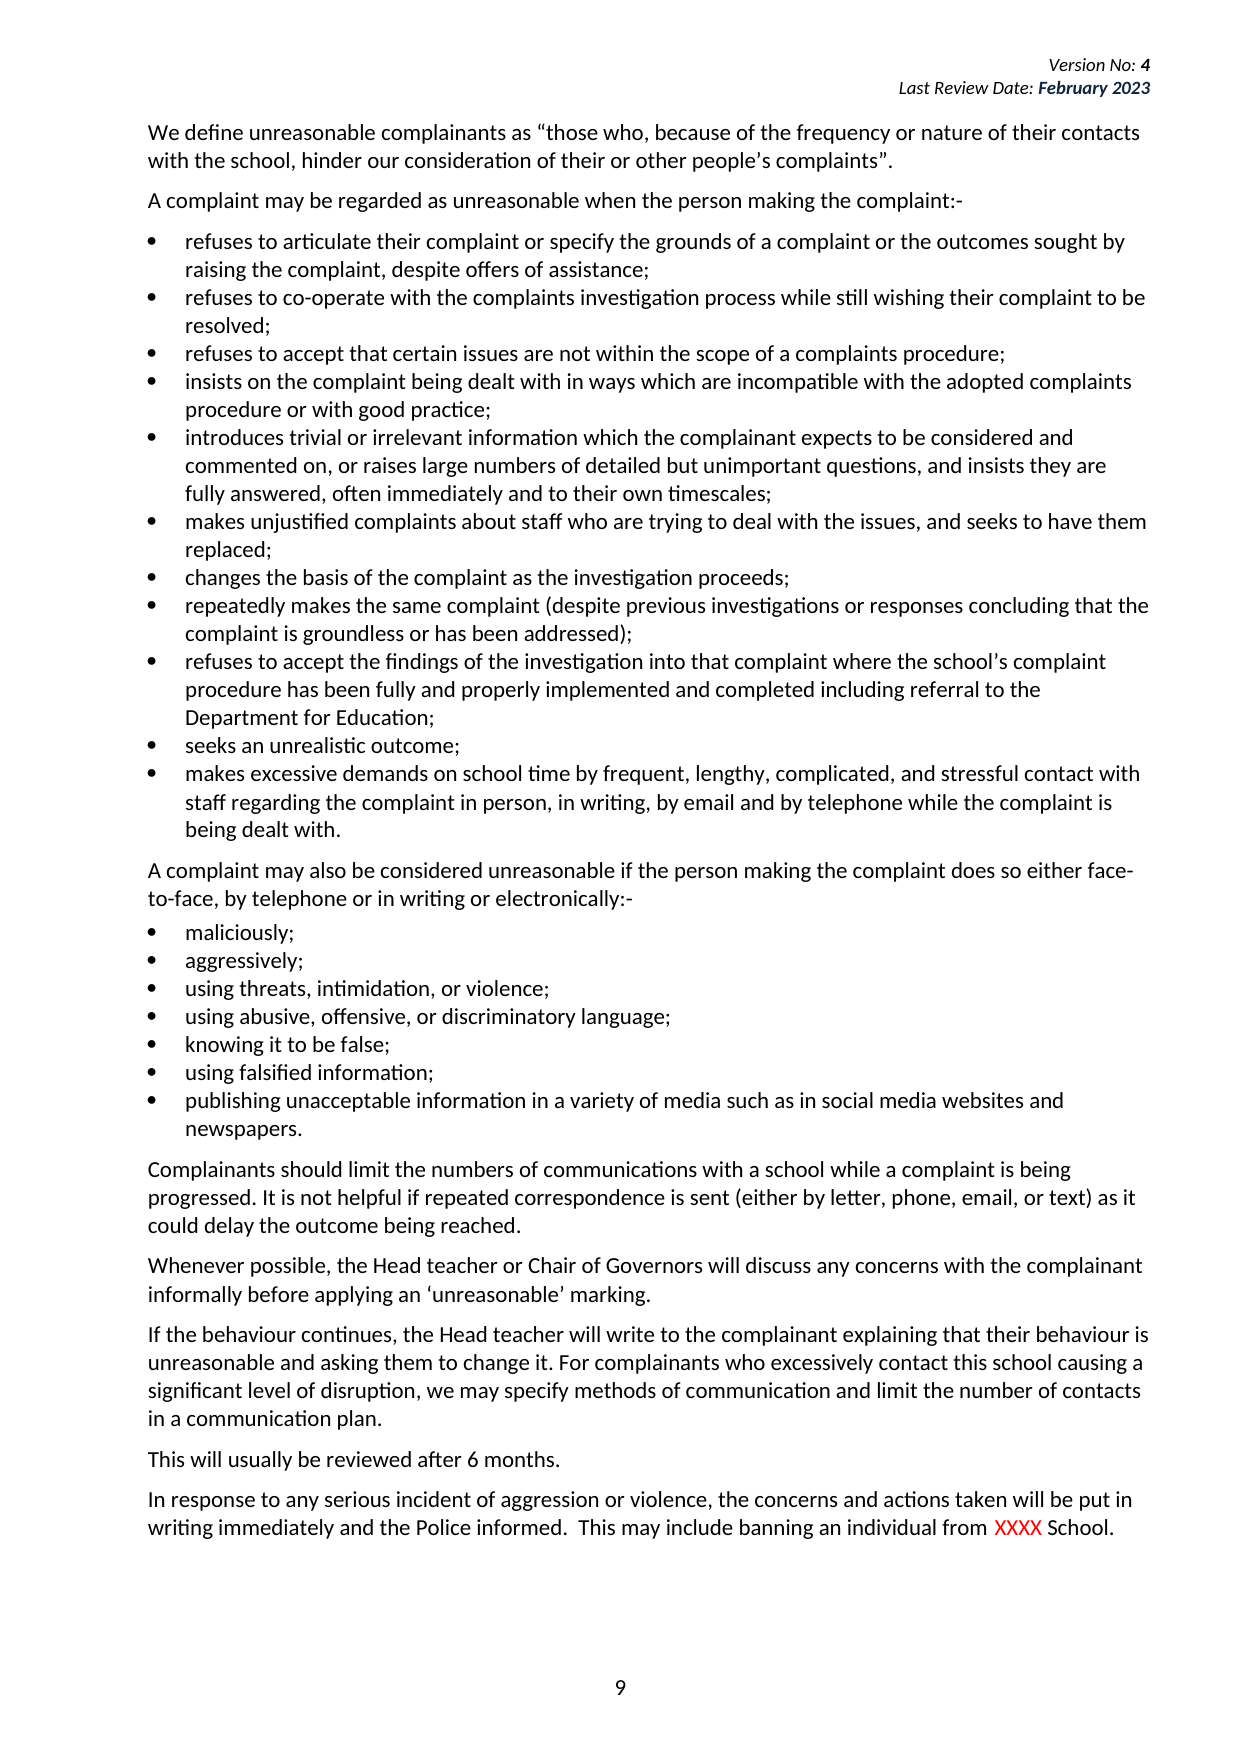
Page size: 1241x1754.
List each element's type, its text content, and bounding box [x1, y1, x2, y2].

list knowing it to be false; [148, 1031, 1152, 1058]
list repeatedly makes the same complaint (despite previous investigations or responses concluding that the complaint is groundless or has been addressed); [148, 591, 1152, 647]
text This will usually be reviewed after 6 months. [148, 1445, 1152, 1473]
list using threats, intimidation, or violence; [148, 974, 1152, 1002]
list maliciously; [148, 918, 1152, 946]
list publishing unacceptable information in a variety of media such as in social media websites and newspapers. [148, 1087, 1152, 1143]
list makes excessive demands on school time by frequent, lengthy, complicated, and stressful contact with staff regarding the complaint in person, in writing, by email and by telephone while the complaint is being dealt with. [148, 759, 1152, 844]
text In response to any serious incident of aggression or violence, the concerns and actions taken will be put in writing immediately and the Police informed. This may include banning an individual from XXXX School. [148, 1485, 1152, 1541]
text Whenever possible, the Head teacher or Chair of Governors will discuss any concerns with the complainant informally before applying an ‘unreasonable’ marking. [148, 1252, 1152, 1308]
text A complaint may be regarded as unreasonable when the person making the complaint:- [148, 187, 1152, 215]
list aggressively; [148, 946, 1152, 974]
list makes unjustified complaints about staff who are trying to deal with the issues, and seeks to have them replaced; [148, 507, 1152, 563]
list changes the basis of the complaint as the investigation proceeds; [148, 563, 1152, 591]
list using falsified information; [148, 1058, 1152, 1087]
list insists on the complaint being dealt with in ways which are incompatible with the adopted complaints procedure or with good practice; [148, 367, 1152, 423]
list refuses to accept that certain issues are not within the scope of a complaints procedure; [148, 339, 1152, 367]
list refuses to accept the findings of the investigation into that complaint where the school’s complaint procedure has been fully and properly implemented and completed including referral to the Department for Education; [148, 647, 1152, 732]
list using abusive, offensive, or discriminatory language; [148, 1002, 1152, 1031]
text We define unreasonable complainants as “those who, because of the frequency or nature of their contacts with the school, hinder our consideration of their or other people’s complaints”. [148, 118, 1152, 174]
list refuses to co-operate with the complaints investigation process while still wishing their complaint to be resolved; [148, 283, 1152, 339]
text A complaint may also be considered unreasonable if the person making the complaint does so either face-to-face, by telephone or in writing or electronically:- [148, 856, 1152, 912]
text If the behaviour continues, the Head teacher will write to the complainant explaining that their behaviour is unreasonable and asking them to change it. For complainants who excessively contact this school causing a significant level of disruption, we may specify methods of communication and limit the number of contacts in a communication plan. [148, 1320, 1152, 1432]
text Complainants should limit the numbers of communications with a school while a complaint is being progressed. It is not helpful if repeated correspondence is sent (either by letter, phone, email, or text) as it could delay the outcome being reached. [148, 1155, 1152, 1239]
list seeks an unrealistic outcome; [148, 732, 1152, 759]
list refuses to articulate their complaint or specify the grounds of a complaint or the outcomes sought by raising the complaint, despite offers of assistance; [148, 227, 1152, 283]
list introduces trivial or irrelevant information which the complainant expects to be considered and commented on, or raises large numbers of detailed but unimportant questions, and insists they are fully answered, often immediately and to their own timescales; [148, 423, 1152, 507]
